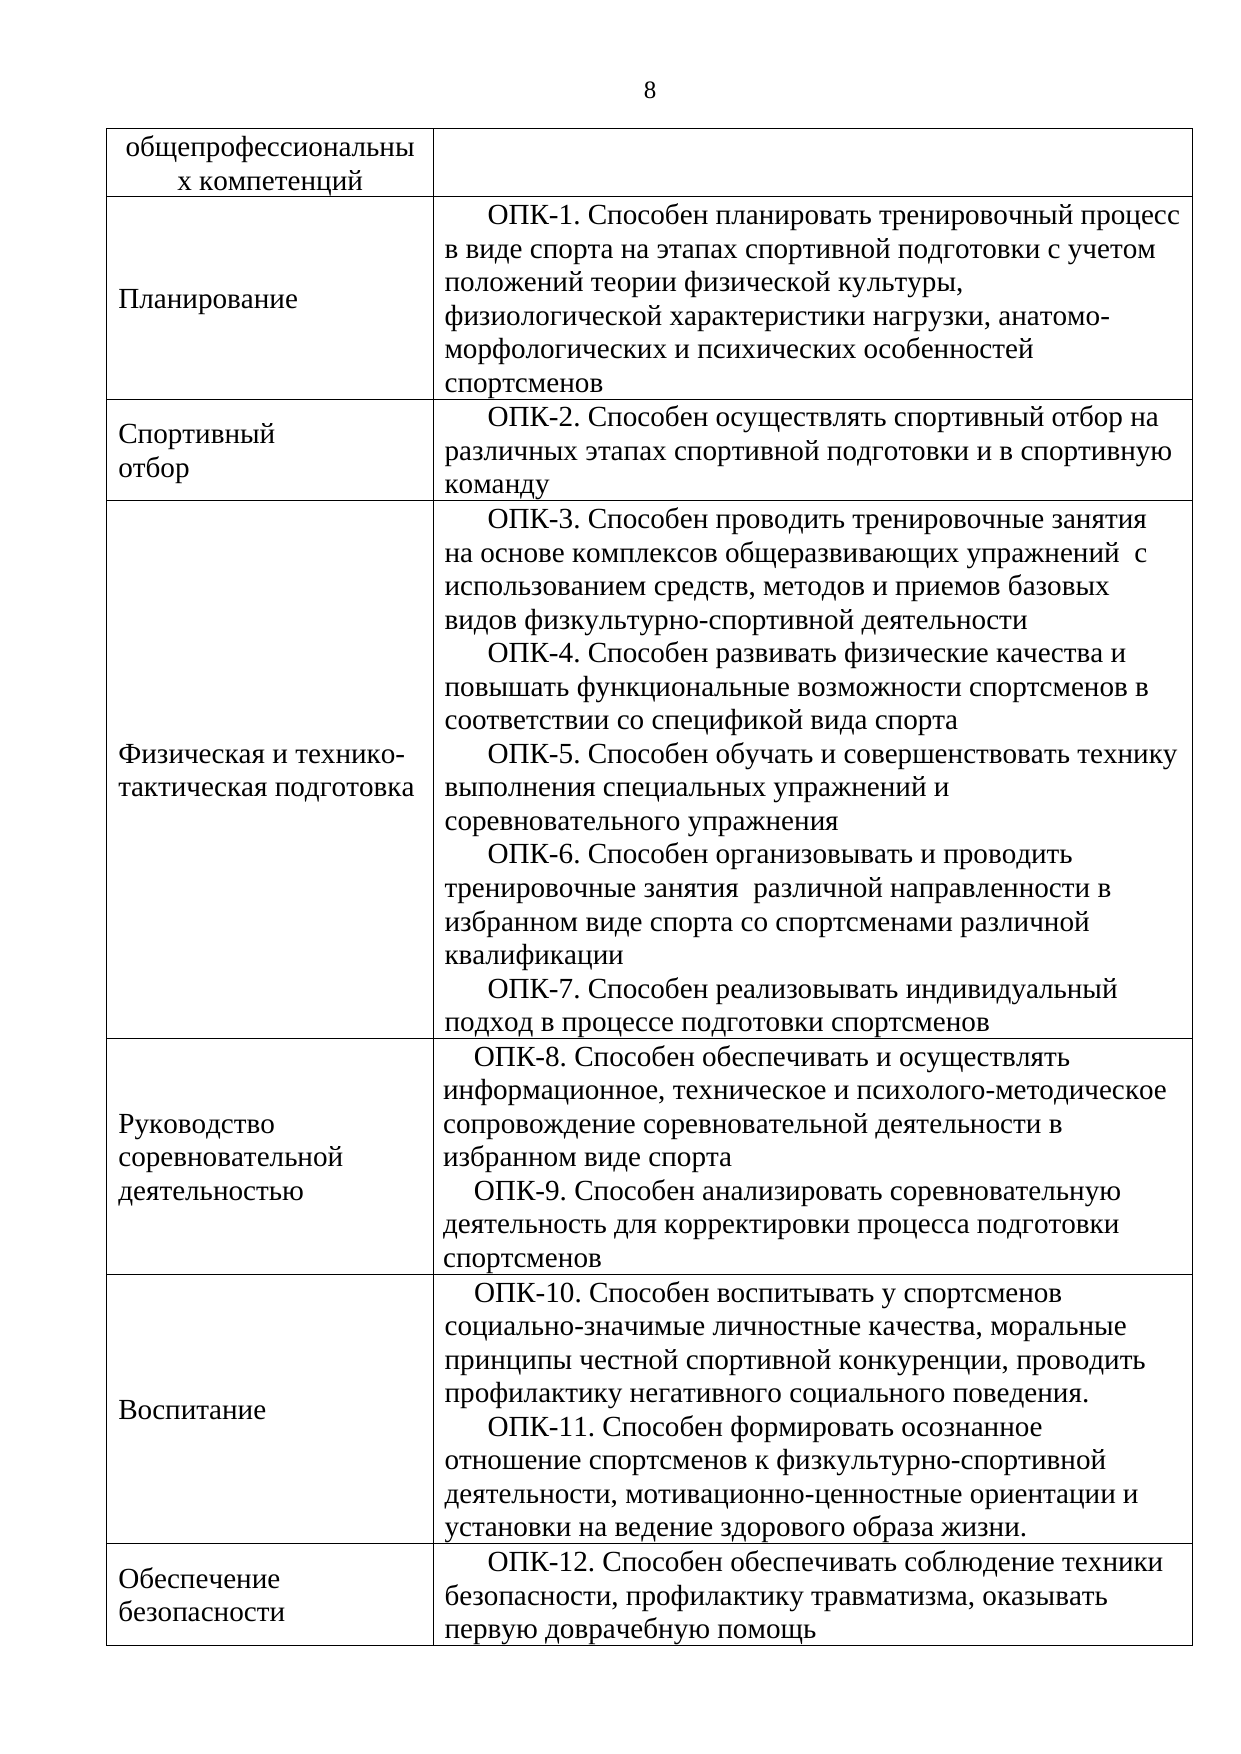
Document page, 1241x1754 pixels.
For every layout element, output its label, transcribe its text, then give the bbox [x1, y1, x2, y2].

table_cell Руководство соревновательной деятельностью [107, 1039, 433, 1274]
table_cell ОПК-3. Способен проводить тренировочные занятия на основе комплексов общеразвивающих упражнений с использованием средств, методов и приемов базовых видов физкультурно-спортивной деятельности ОПК-4. Способен развивать физические качества и повышать функциональные возможности спортсменов в соответствии со спецификой вида спорта ОПК-5. Способен обучать и совершенствовать технику выполнения специальных упражнений и соревновательного упражнения ОПК-6. Способен организовывать и проводить тренировочные занятия различной направленности в избранном виде спорта со спортсменами различной квалификации ОПК-7. Способен реализовывать индивидуальный подход в процессе подготовки спортсменов [434, 501, 1192, 1038]
table_cell ОПК-2. Способен осуществлять спортивный отбор на различных этапах спортивной подготовки и в спортивную команду [434, 400, 1192, 500]
table_cell Планирование [107, 197, 433, 398]
table_cell ОПК-10. Способен воспитывать у спортсменов социально-значимые личностные качества, моральные принципы честной спортивной конкуренции, проводить профилактику негативного социального поведения. ОПК-11. Способен формировать осознанное отношение спортсменов к физкультурно-спортивной деятельности, мотивационно-ценностные ориентации и установки на ведение здорового образа жизни. [434, 1275, 1192, 1543]
table_cell Физическая и технико-тактическая подготовка [107, 501, 433, 1038]
table_cell Воспитание [107, 1275, 433, 1543]
table_cell ОПК-8. Способен обеспечивать и осуществлять информационное, техническое и психолого-методическое сопровождение соревновательной деятельности в избранном виде спорта ОПК-9. Способен анализировать соревновательную деятельность для корректировки процесса подготовки спортсменов [434, 1039, 1192, 1274]
table_cell ОПК-1. Способен планировать тренировочный процесс в виде спорта на этапах спортивной подготовки с учетом положений теории физической культуры, физиологической характеристики нагрузки, анатомо-морфологических и психических особенностей спортсменов [434, 197, 1192, 398]
table_cell Спортивный отбор [107, 400, 433, 500]
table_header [107, 129, 433, 196]
table_cell ОПК-12. Способен обеспечивать соблюдение техники безопасности, профилактику травматизма, оказывать первую доврачебную помощь [434, 1544, 1192, 1645]
table_cell Обеспечение безопасности [107, 1544, 433, 1645]
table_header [434, 129, 1192, 196]
